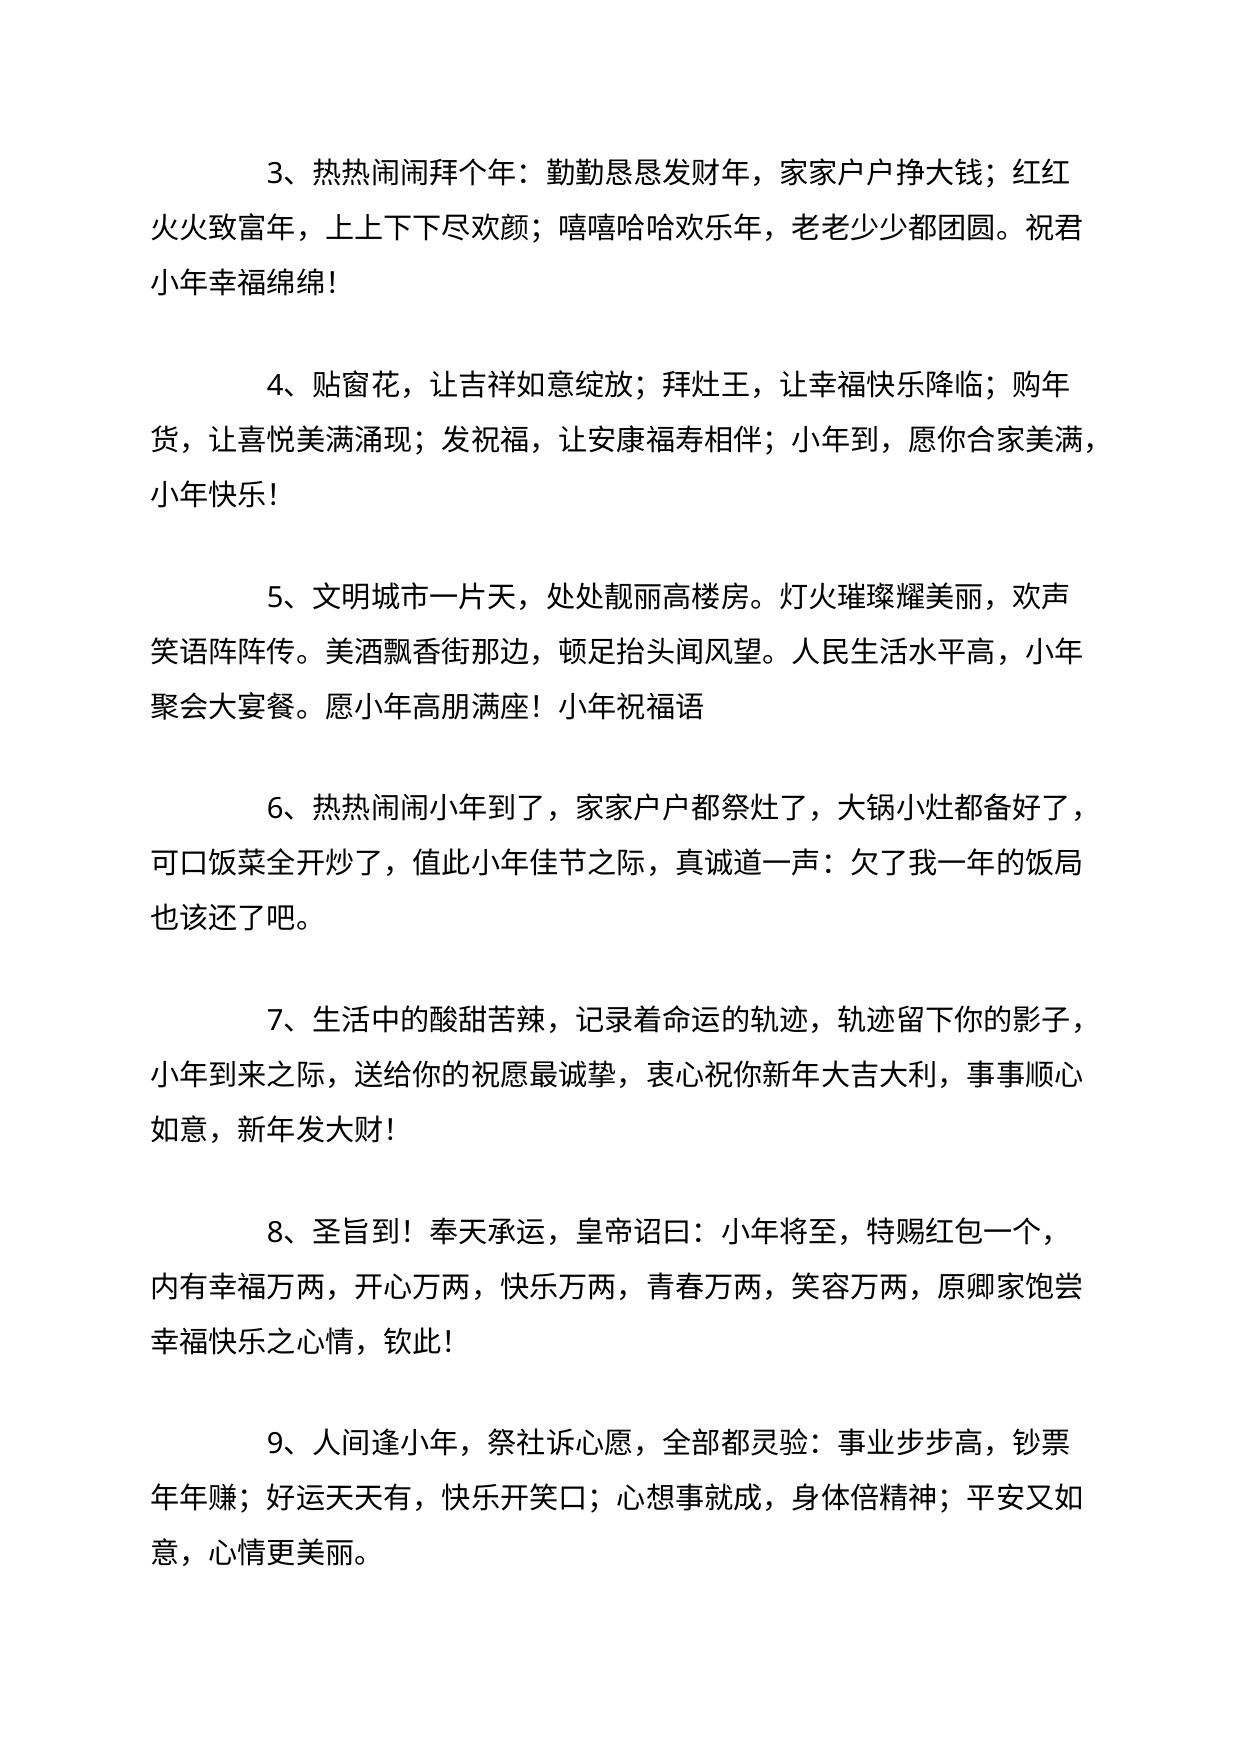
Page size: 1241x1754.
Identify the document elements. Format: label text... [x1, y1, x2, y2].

text 8、圣旨到！奉天承运，皇帝诏曰：小年将至，特赐红包一个，内有幸福万两，开心万两，快乐万两，青春万两，笑容万两，原卿家饱尝幸福快乐之心情，钦此！ [150, 1208, 1090, 1361]
text 7、生活中的酸甜苦辣，记录着命运的轨迹，轨迹留下你的影子，小年到来之际，送给你的祝愿最诚挚，衷心祝你新年大吉大利，事事顺心如意，新年发大财！ [150, 997, 1090, 1149]
text 9、人间逢小年，祭社诉心愿，全部都灵验：事业步步高，钞票年年赚；好运天天有，快乐开笑口；心想事就成，身体倍精神；平安又如意，心情更美丽。 [150, 1420, 1090, 1572]
text 5、文明城市一片天，处处靓丽高楼房。灯火璀璨耀美丽，欢声笑语阵阵传。美酒飘香街那边，顿足抬头闻风望。人民生活水平高，小年聚会大宴餐。愿小年高朋满座！小年祝福语 [150, 573, 1090, 726]
text 3、热热闹闹拜个年：勤勤恳恳发财年，家家户户挣大钱；红红火火致富年，上上下下尽欢颜；嘻嘻哈哈欢乐年，老老少少都团圆。祝君小年幸福绵绵！ [150, 150, 1090, 302]
text 4、贴窗花，让吉祥如意绽放；拜灶王，让幸福快乐降临；购年货，让喜悦美满涌现；发祝福，让安康福寿相伴；小年到，愿你合家美满，小年快乐！ [150, 362, 1090, 514]
text 6、热热闹闹小年到了，家家户户都祭灶了，大锅小灶都备好了，可口饭菜全开炒了，值此小年佳节之际，真诚道一声：欠了我一年的饭局也该还了吧。 [150, 785, 1090, 937]
